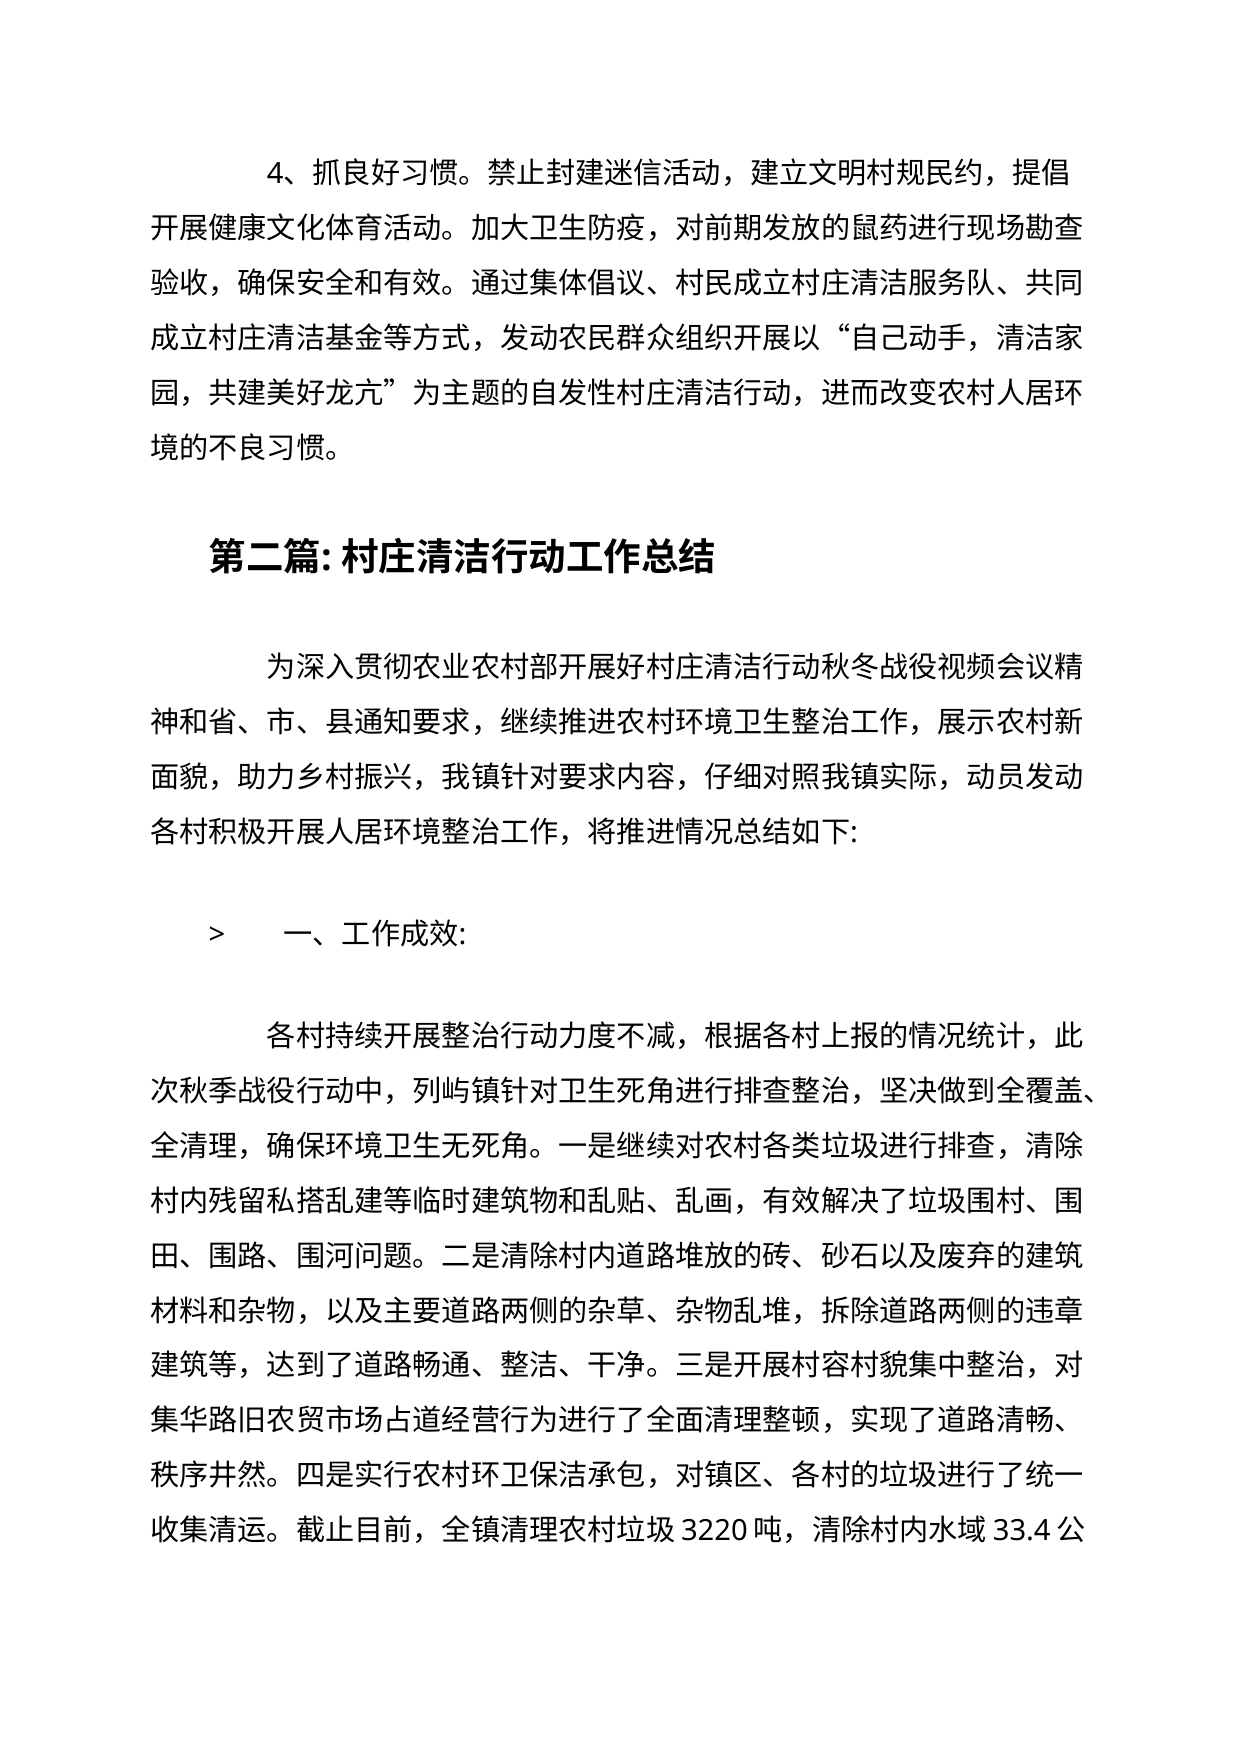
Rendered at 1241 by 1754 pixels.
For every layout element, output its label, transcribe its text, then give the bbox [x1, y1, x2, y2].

text > 一、工作成效: [150, 911, 1090, 953]
text 4、抓良好习惯。禁止封建迷信活动，建立文明村规民约，提倡开展健康文化体育活动。加大卫生防疫，对前期发放的鼠药进行现场勘查验收，确保安全和有效。通过集体倡议、村民成立村庄清洁服务队、共同成立村庄清洁基金等方式，发动农民群众组织开展以“自己动手，清洁家园，共建美好龙亢”为主题的自发性村庄清洁行动，进而改变农村人居环境的不良习惯。 [150, 150, 1090, 467]
text 为深入贯彻农业农村部开展好村庄清洁行动秋冬战役视频会议精神和省、市、县通知要求，继续推进农村环境卫生整治工作，展示农村新面貌，助力乡村振兴，我镇针对要求内容，仔细对照我镇实际，动员发动各村积极开展人居环境整治工作，将推进情况总结如下: [150, 644, 1090, 851]
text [150, 1013, 1090, 1549]
text 第二篇: 村庄清洁行动工作总结 [150, 526, 1090, 581]
